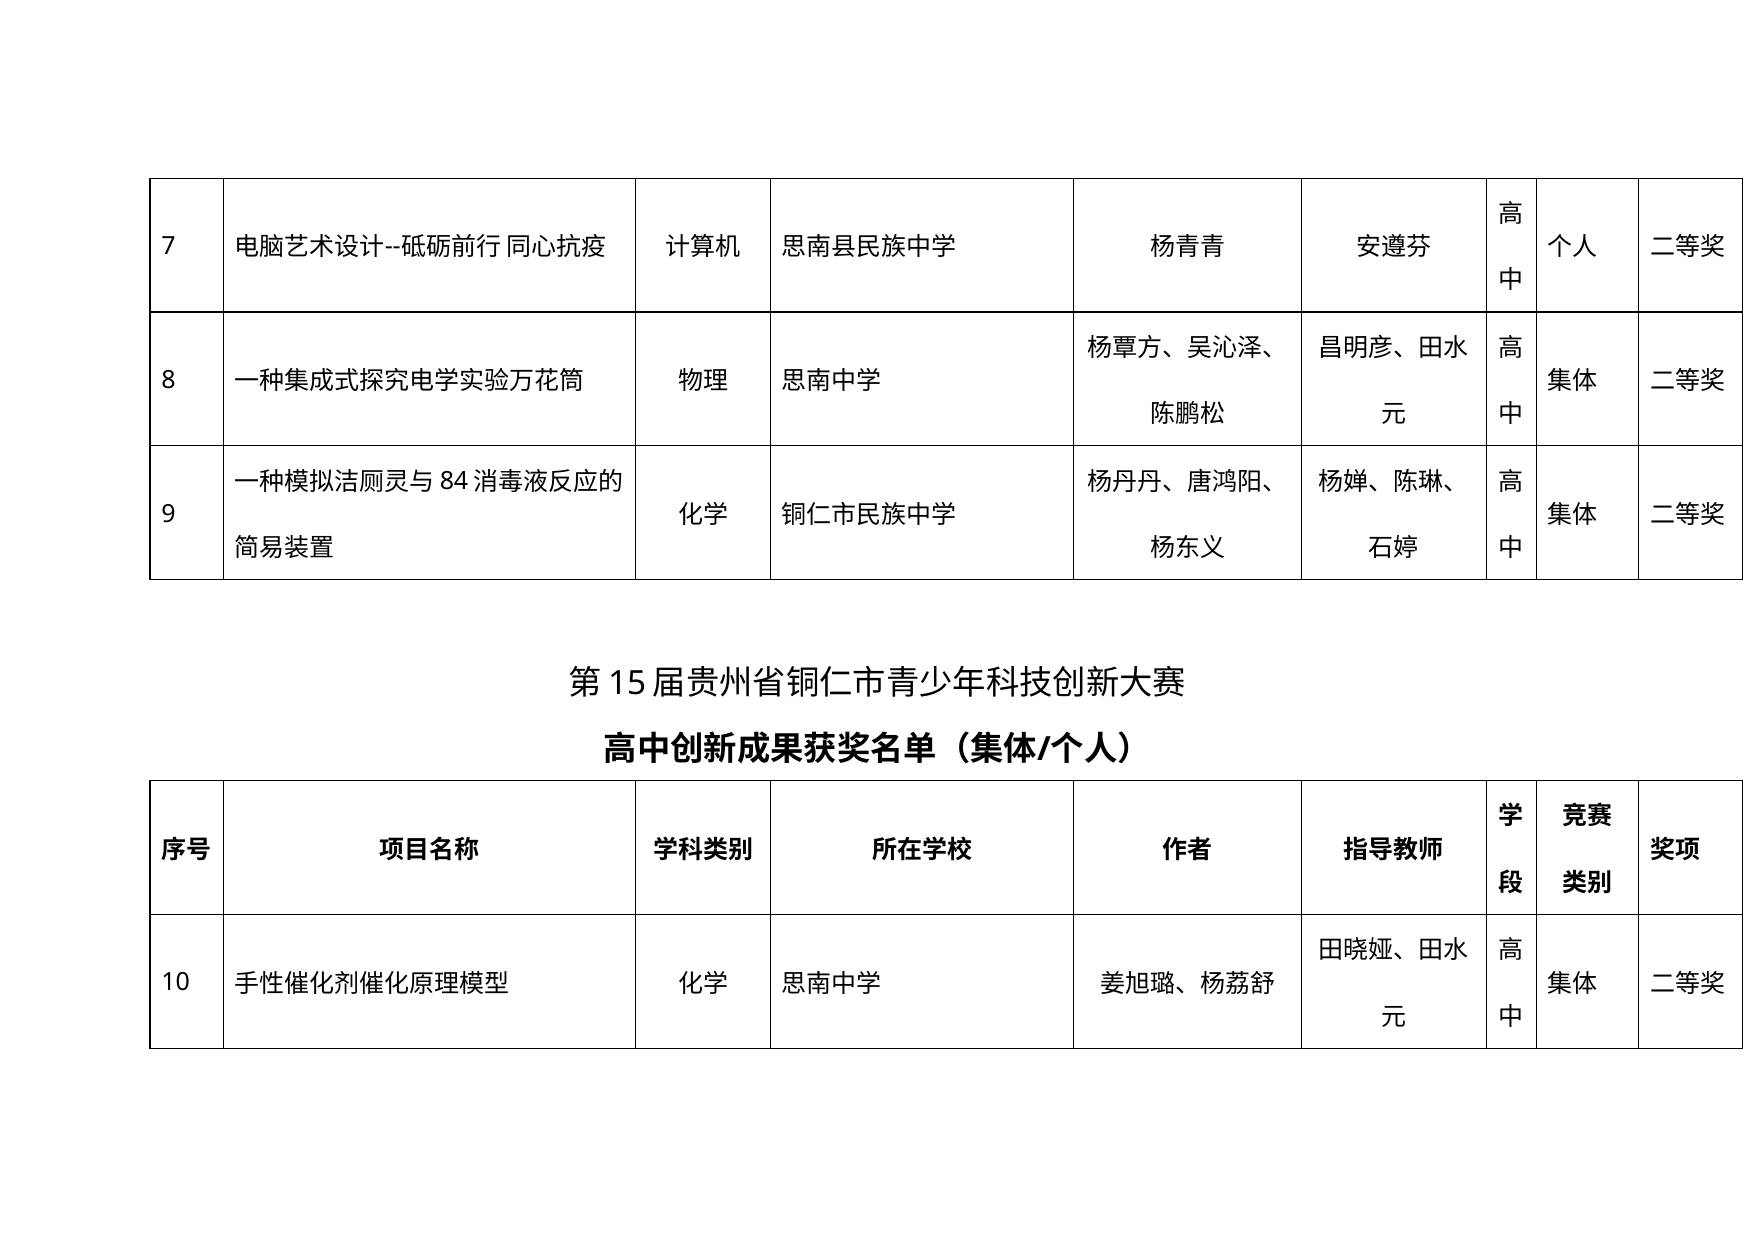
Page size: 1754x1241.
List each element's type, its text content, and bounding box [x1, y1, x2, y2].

table_cell 化学 [636, 446, 770, 579]
table_cell 计算机 [636, 179, 770, 311]
table_cell 集体 [1537, 446, 1638, 579]
table_cell 7 [151, 179, 223, 311]
table_cell 高中 [1487, 313, 1536, 445]
table_cell 昌明彦、田水元 [1302, 313, 1486, 445]
table_cell 铜仁市民族中学 [771, 446, 1073, 579]
table_cell 9 [151, 446, 223, 579]
table_cell 思南中学 [771, 915, 1073, 1048]
table_cell 10 [151, 915, 223, 1048]
table_cell 杨婵、陈琳、石婷 [1302, 446, 1486, 579]
table_cell 思南中学 [771, 313, 1073, 445]
table_header 项目名称 [224, 781, 635, 914]
table_cell 姜旭璐、杨荔舒 [1074, 915, 1301, 1048]
table_cell 思南县民族中学 [771, 179, 1073, 311]
table_header 奖项 [1639, 781, 1742, 914]
table_cell 二等奖 [1639, 446, 1742, 579]
table_cell 集体 [1537, 313, 1638, 445]
table_cell 手性催化剂催化原理模型 [224, 915, 635, 1048]
table_cell 杨丹丹、唐鸿阳、杨东义 [1074, 446, 1301, 579]
table_cell 电脑艺术设计--砥砺前行 同心抗疫 [224, 179, 635, 311]
table_cell 8 [151, 313, 223, 445]
table_header 所在学校 [771, 781, 1073, 914]
table_header 作者 [1074, 781, 1301, 914]
table_cell 高中 [1487, 446, 1536, 579]
table_cell 二等奖 [1639, 179, 1742, 311]
table_header 序号 [151, 781, 223, 914]
table_cell 一种集成式探究电学实验万花筒 [224, 313, 635, 445]
table_cell 二等奖 [1639, 915, 1742, 1048]
text 第15届贵州省铜仁市青少年科技创新大赛 [150, 647, 1604, 713]
table_header 竞赛 类别 [1537, 781, 1638, 914]
table_cell 一种模拟洁厕灵与84消毒液反应的简易装置 [224, 446, 635, 579]
table_cell 化学 [636, 915, 770, 1048]
table_cell 个人 [1537, 179, 1638, 311]
table_cell 二等奖 [1639, 313, 1742, 445]
table_cell 物理 [636, 313, 770, 445]
table_cell 安遵芬 [1302, 179, 1486, 311]
table_header 学科类别 [636, 781, 770, 914]
table_header 指导教师 [1302, 781, 1486, 914]
table_cell 高中 [1487, 915, 1536, 1048]
table_cell 集体 [1537, 915, 1638, 1048]
text 高中创新成果获奖名单（集体/个人） [150, 713, 1604, 780]
table_cell 高中 [1487, 179, 1536, 311]
table_cell 杨覃方、吴沁泽、陈鹏松 [1074, 313, 1301, 445]
table_cell 杨青青 [1074, 179, 1301, 311]
table_header 学段 [1487, 781, 1536, 914]
table_cell 田晓娅、田水元 [1302, 915, 1486, 1048]
